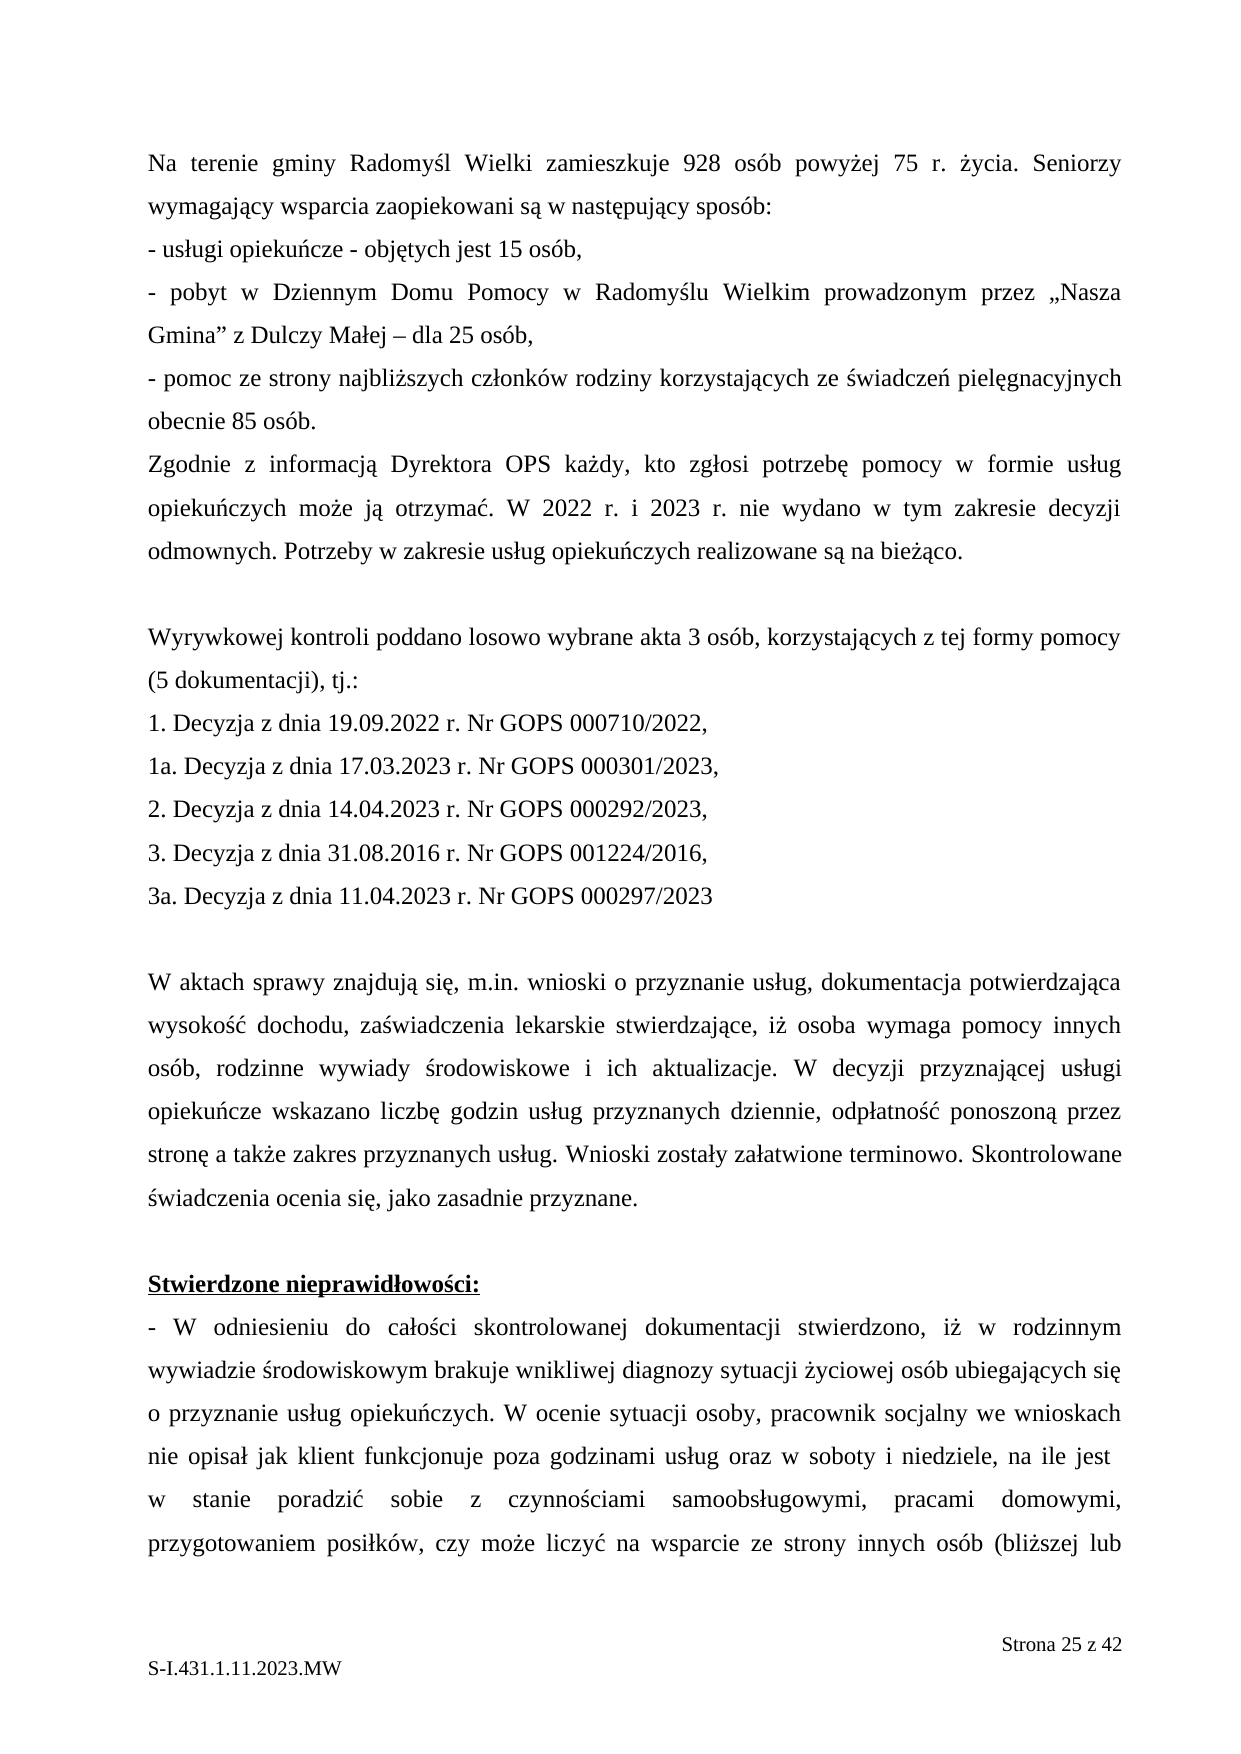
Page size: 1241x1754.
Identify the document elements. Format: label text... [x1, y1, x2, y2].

text - usługi opiekuńcze - objętych jest 15 osób, [148, 234, 1122, 263]
text 3. Decyzja z dnia 31.08.2016 r. Nr GOPS 001224/2016, [148, 838, 1122, 866]
text Wyrywkowej kontroli poddano losowo wybrane akta 3 osób, korzystających z tej formy pomocy (5 dokumentacji), tj.: [148, 622, 1122, 694]
text 3a. Decyzja z dnia 11.04.2023 r. Nr GOPS 000297/2023 [148, 881, 1122, 909]
text 2. Decyzja z dnia 14.04.2023 r. Nr GOPS 000292/2023, [148, 794, 1122, 823]
text 1a. Decyzja z dnia 17.03.2023 r. Nr GOPS 000301/2023, [148, 751, 1122, 780]
text 1. Decyzja z dnia 19.09.2022 r. Nr GOPS 000710/2022, [148, 708, 1122, 737]
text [148, 1312, 1122, 1556]
text Na terenie gminy Radomyśl Wielki zamieszkuje 928 osób powyżej 75 r. życia. Seniorzy wymagający wsparcia zaopiekowani są w następujący sposób: [148, 148, 1122, 219]
text Zgodnie z informacją Dyrektora OPS każdy, kto zgłosi potrzebę pomocy w formie usług opiekuńczych może ją otrzymać. W 2022 r. i 2023 r. nie wydano w tym zakresie decyzji odmownych. Potrzeby w zakresie usług opiekuńczych realizowane są na bieżąco. [148, 449, 1122, 564]
text W aktach sprawy znajdują się, m.in. wnioski o przyznanie usług, dokumentacja potwierdzająca wysokość dochodu, zaświadczenia lekarskie stwierdzające, iż osoba wymaga pomocy innych osób, rodzinne wywiady środowiskowe i ich aktualizacje. W decyzji przyznającej usługi opiekuńcze wskazano liczbę godzin usług przyznanych dziennie, odpłatność ponoszoną przez stronę a także zakres przyznanych usług. Wnioski zostały załatwione terminowo. Skontrolowane świadczenia ocenia się, jako zasadnie przyznane. [148, 967, 1122, 1211]
text - pomoc ze strony najbliższych członków rodziny korzystających ze świadczeń pielęgnacyjnych obecnie 85 osób. [148, 363, 1122, 435]
text Stwierdzone nieprawidłowości: [148, 1269, 1122, 1298]
text - pobyt w Dziennym Domu Pomocy w Radomyślu Wielkim prowadzonym przez „Nasza Gmina” z Dulczy Małej – dla 25 osób, [148, 277, 1122, 349]
